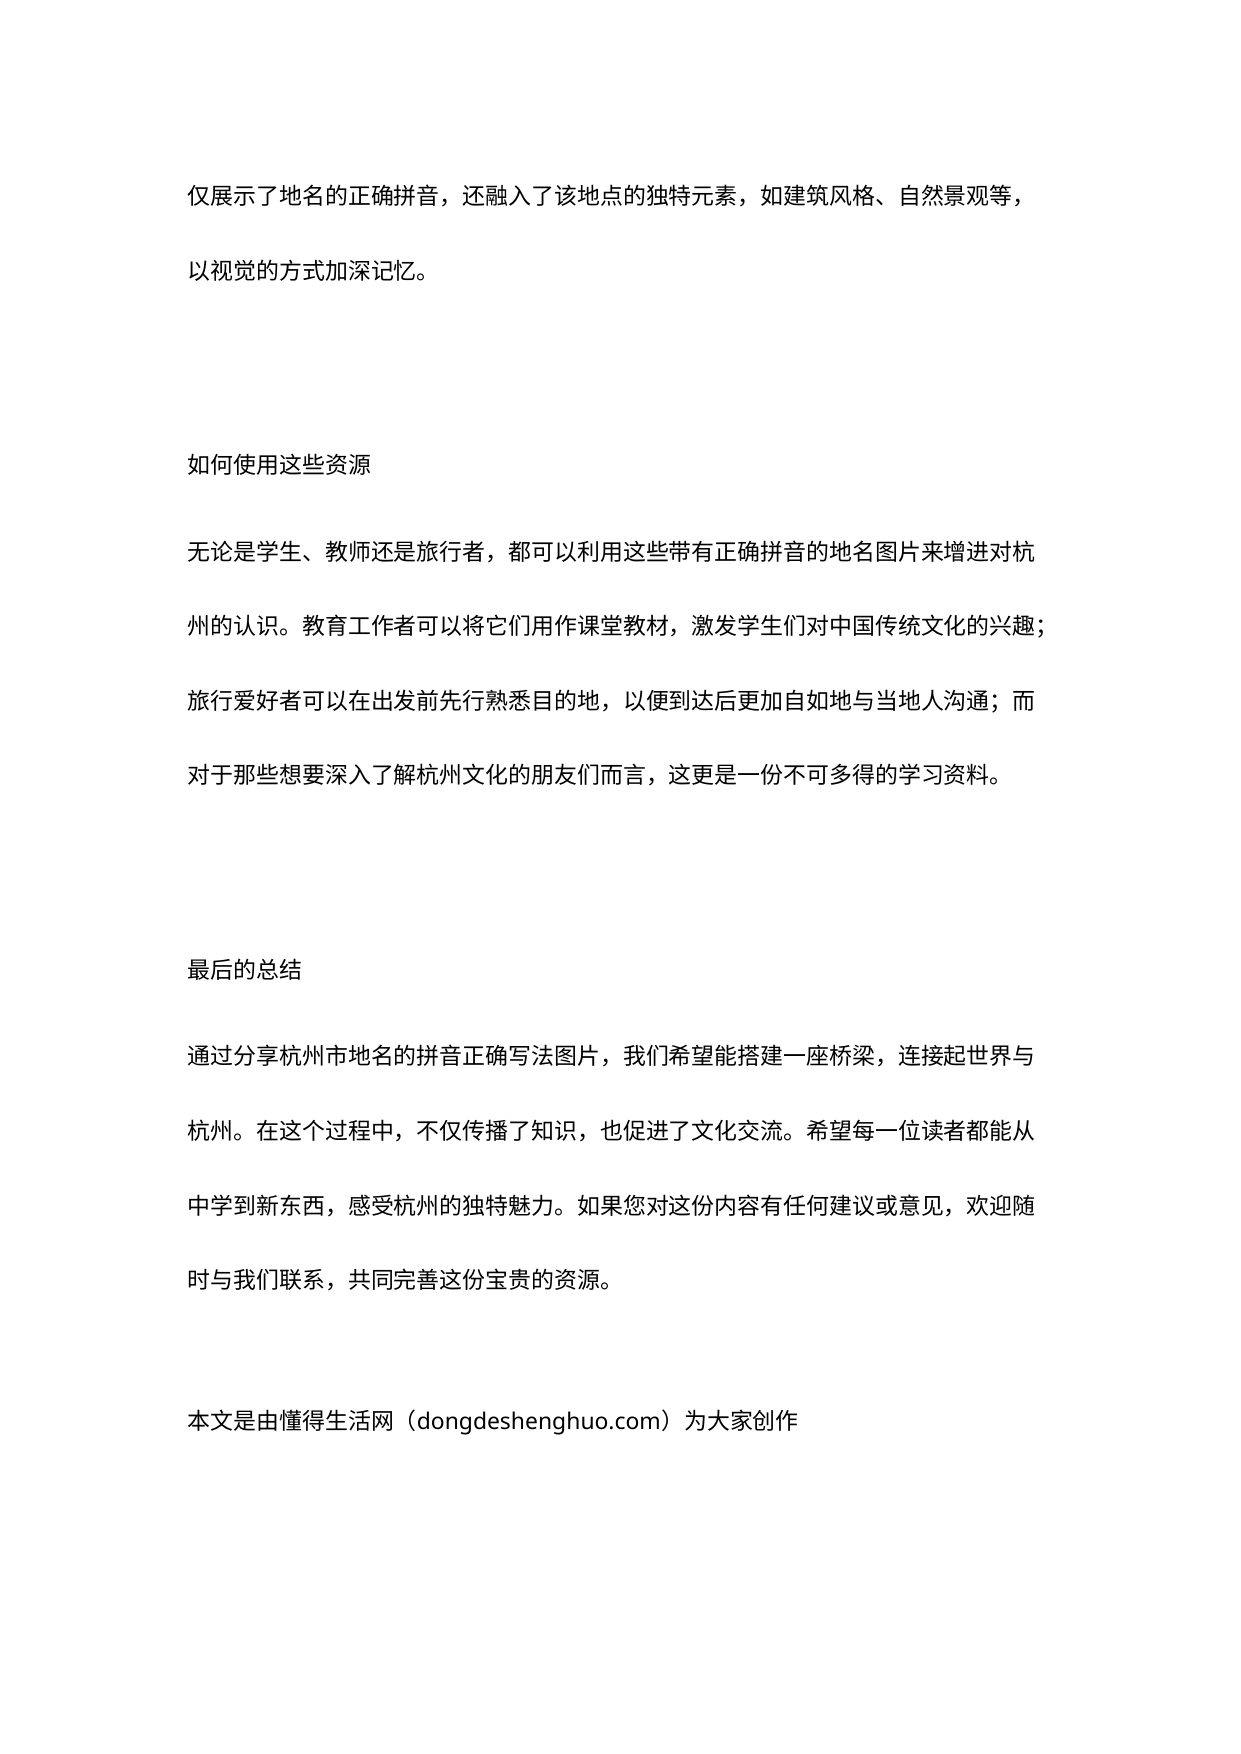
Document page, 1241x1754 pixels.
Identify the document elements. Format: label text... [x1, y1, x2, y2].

text 如何使用这些资源 [187, 431, 1053, 496]
text 无论是学生、教师还是旅行者，都可以利用这些带有正确拼音的地名图片来增进对杭州的认识。教育工作者可以将它们用作课堂教材，激发学生们对中国传统文化的兴趣；旅行爱好者可以在出发前先行熟悉目的地，以便到达后更加自如地与当地人沟通；而对于那些想要深入了解杭州文化的朋友们而言，这更是一份不可多得的学习资料。 [187, 517, 1053, 807]
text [187, 162, 1053, 302]
text 本文是由懂得生活网（dongdeshenghuo.com）为大家创作 [187, 1387, 1053, 1452]
text 通过分享杭州市地名的拼音正确写法图片，我们希望能搭建一座桥梁，连接起世界与杭州。在这个过程中，不仅传播了知识，也促进了文化交流。希望每一位读者都能从中学到新东西，感受杭州的独特魅力。如果您对这份内容有任何建议或意见，欢迎随时与我们联系，共同完善这份宝贵的资源。 [187, 1022, 1053, 1311]
text 最后的总结 [187, 936, 1053, 1001]
